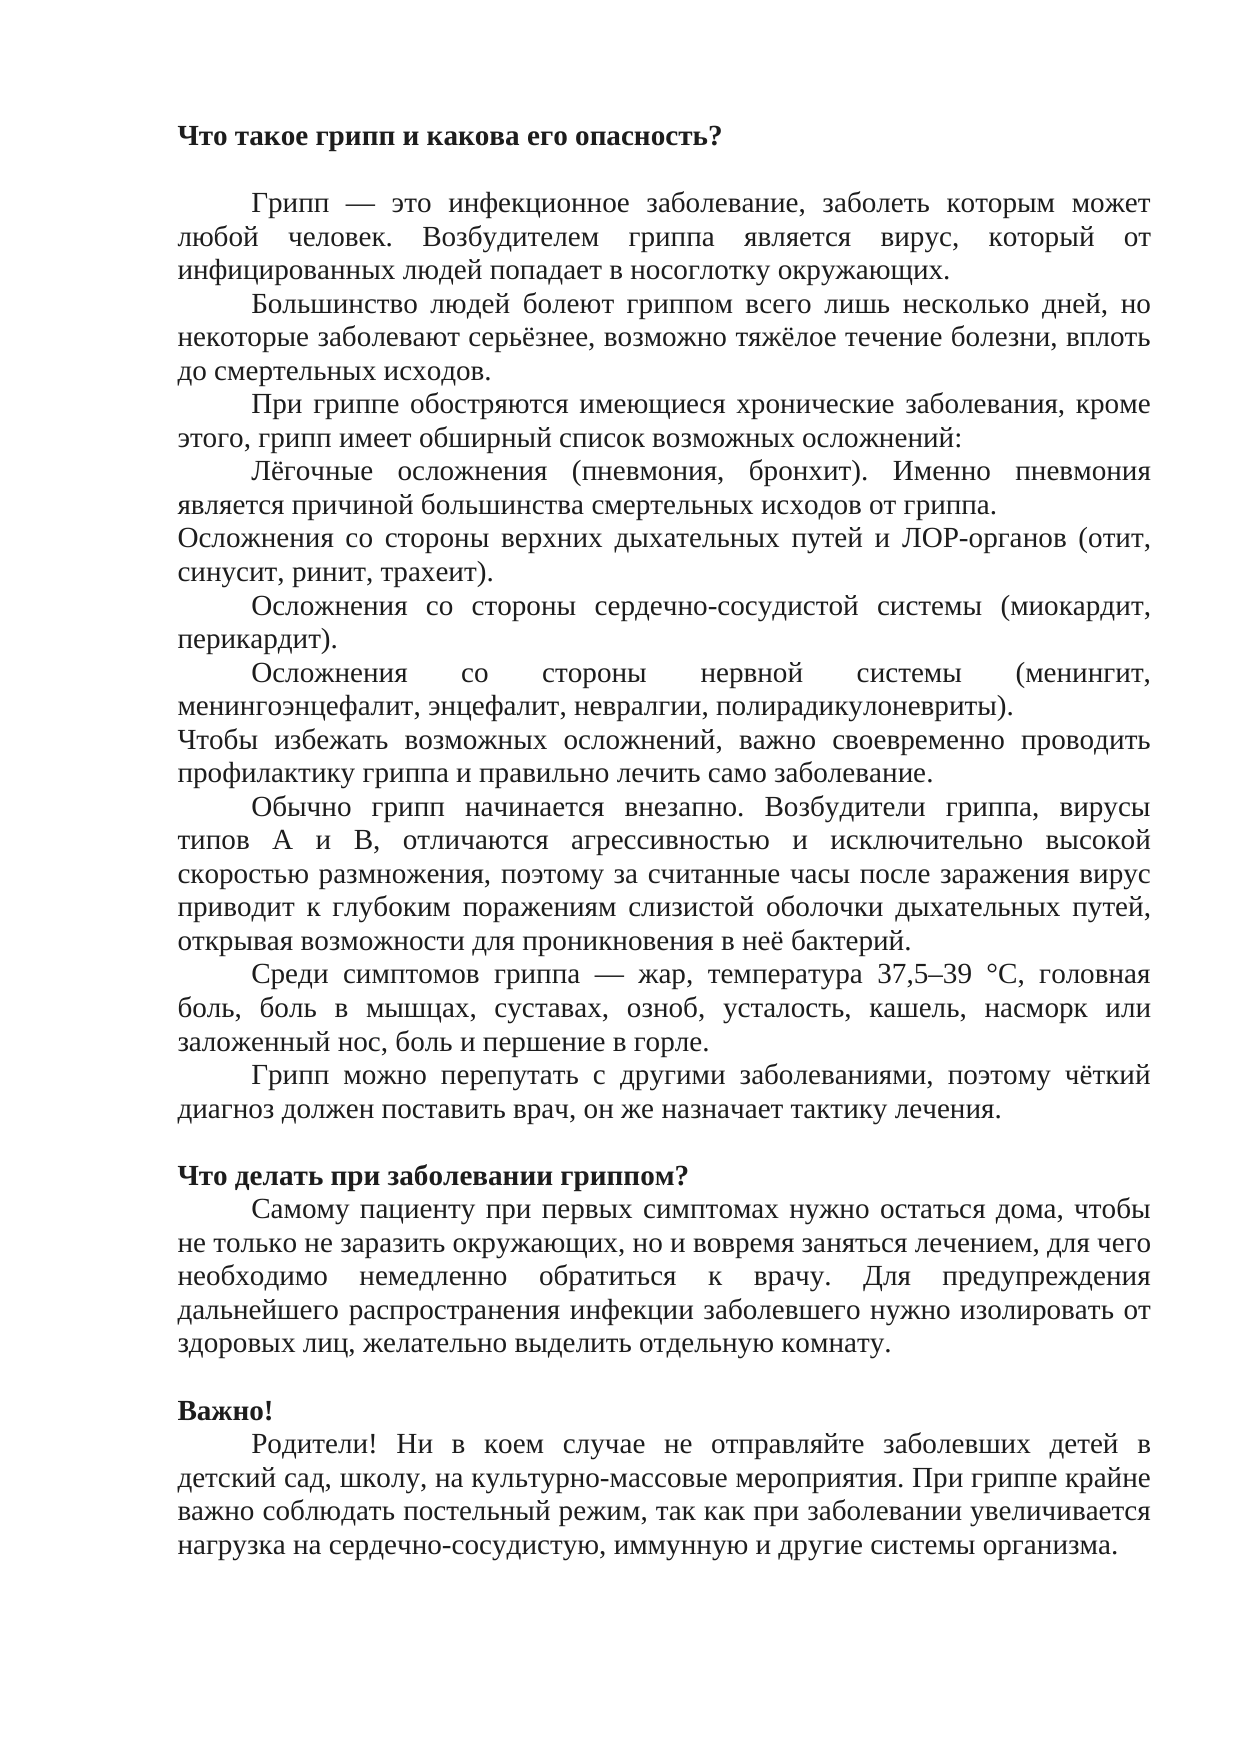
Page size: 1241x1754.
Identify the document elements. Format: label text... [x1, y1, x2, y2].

text При гриппе обостряются имеющиеся хронические заболевания, кроме этого, грипп имеет обширный список возможных осложнений: [177, 386, 1152, 453]
text Самому пациенту при первых симптомах нужно остаться дома, чтобы не только не заразить окружающих, но и вовремя заняться лечением, для чего необходимо немедленно обратиться к врачу. Для предупреждения дальнейшего распространения инфекции заболевшего нужно изолировать от здоровых лиц, желательно выделить отдельную комнату. [177, 1191, 1152, 1359]
text Обычно грипп начинается внезапно. Возбудители гриппа, вирусы типов А и В, отличаются агрессивностью и исключительно высокой скоростью размножения, поэтому за считанные часы после заражения вирус приводит к глубоким поражениям слизистой оболочки дыхательных путей, открывая возможности для проникновения в неё бактерий. [177, 789, 1152, 957]
text Осложнения со стороны сердечно-сосудистой системы (миокардит, перикардит). [177, 588, 1152, 655]
text Среди симптомов гриппа — жар, температура 37,5–39 °С, головная боль, боль в мышцах, суставах, озноб, усталость, кашель, насморк или заложенный нос, боль и першение в горле. [177, 957, 1152, 1057]
text Грипп — это инфекционное заболевание, заболеть которым может любой человек. Возбудителем гриппа является вирус, который от инфицированных людей попадает в носоглотку окружающих. [177, 185, 1152, 286]
text Большинство людей болеют гриппом всего лишь несколько дней, но некоторые заболевают серьёзнее, возможно тяжёлое течение болезни, вплоть до смертельных исходов. [177, 286, 1152, 386]
text Что такое грипп и какова его опасность? [177, 118, 1152, 152]
text Грипп можно перепутать с другими заболеваниями, поэтому чёткий диагноз должен поставить врач, он же назначает тактику лечения. [177, 1057, 1152, 1124]
text Осложнения со стороны нервной системы (менингит, менингоэнцефалит, энцефалит, невралгии, полирадикулоневриты). [177, 655, 1152, 722]
text Осложнения со стороны верхних дыхательных путей и ЛОР-органов (отит, синусит, ринит, трахеит). [177, 521, 1152, 588]
text Важно! [177, 1393, 1152, 1426]
text Чтобы избежать возможных осложнений, важно своевременно проводить профилактику гриппа и правильно лечить само заболевание. [177, 722, 1152, 789]
text Лёгочные осложнения (пневмония, бронхит). Именно пневмония является причиной большинства смертельных исходов от гриппа. [177, 453, 1152, 521]
text Что делать при заболевании гриппом? [177, 1158, 1152, 1191]
text Родители! Ни в коем случае не отправляйте заболевших детей в детский сад, школу, на культурно-массовые мероприятия. При гриппе крайне важно соблюдать постельный режим, так как при заболевании увеличивается нагрузка на сердечно-сосудистую, иммунную и другие системы организма. [177, 1426, 1152, 1560]
